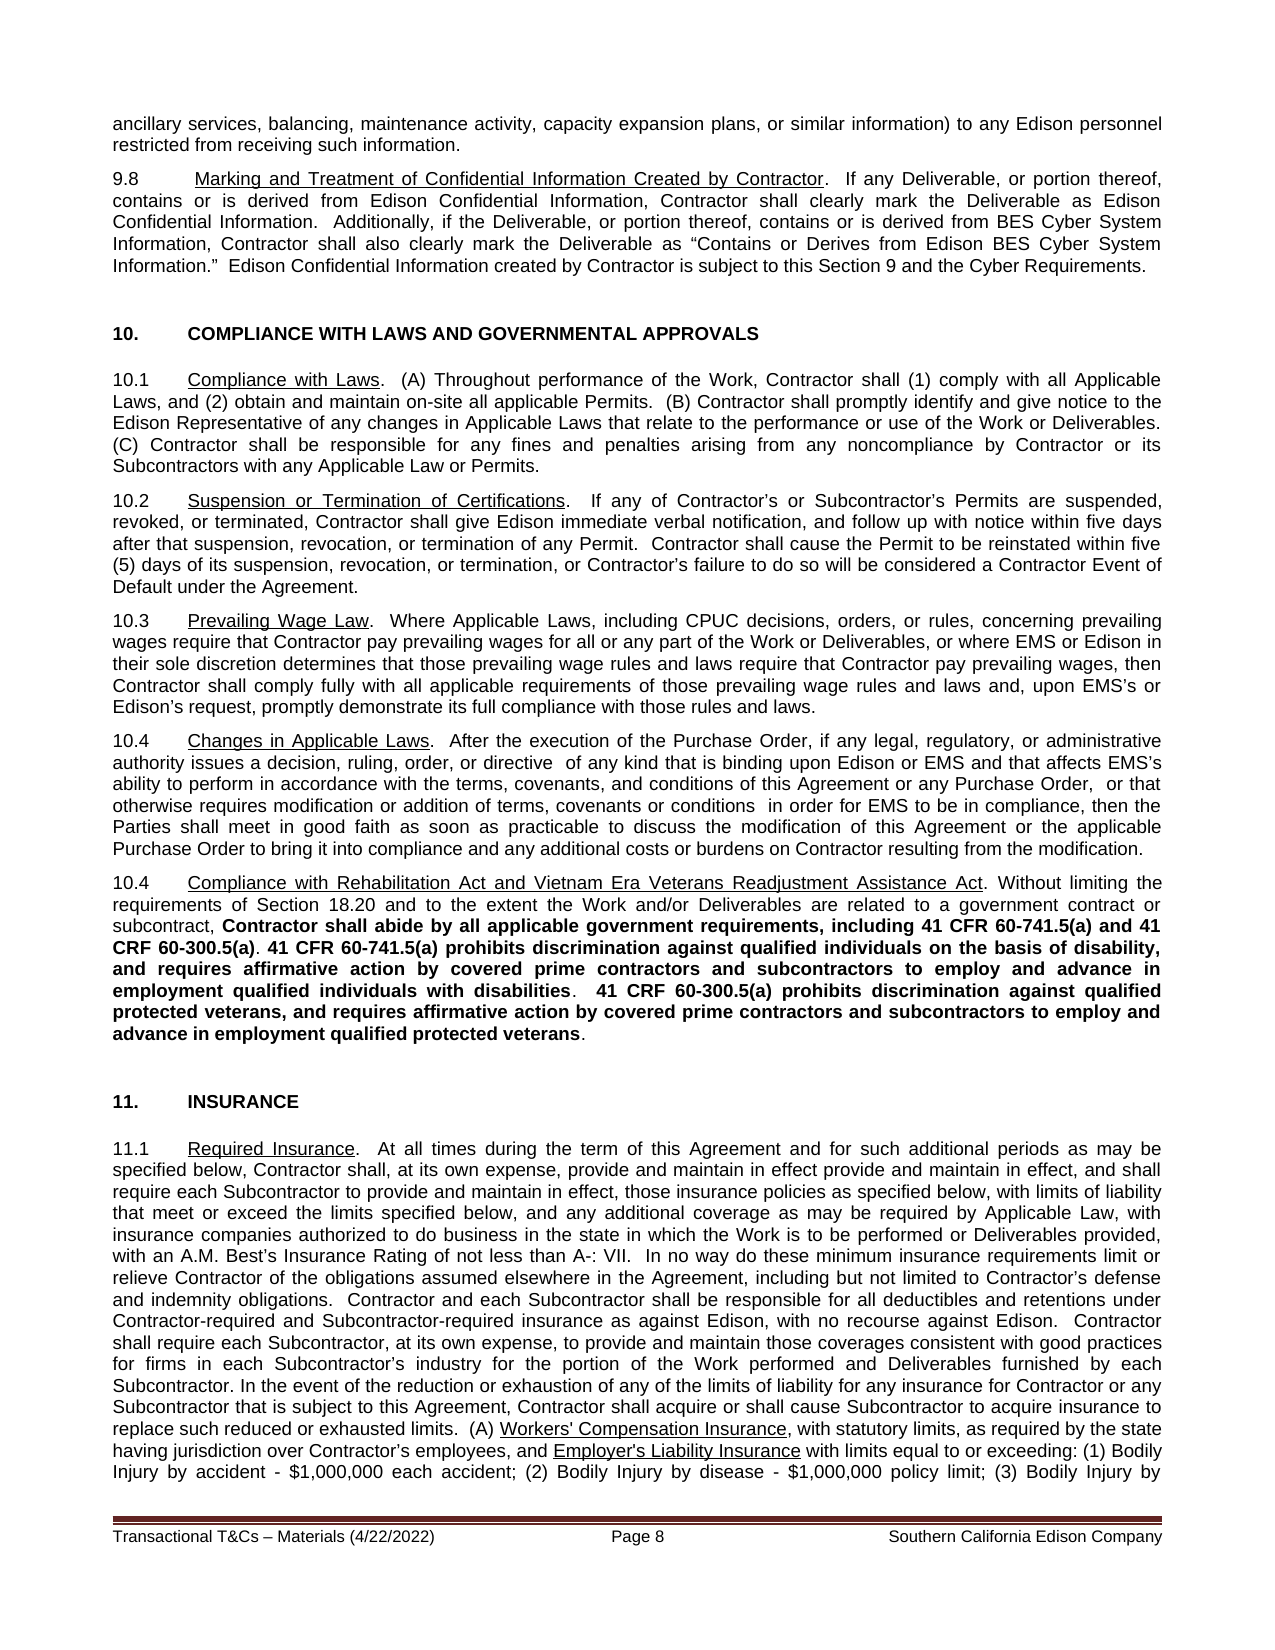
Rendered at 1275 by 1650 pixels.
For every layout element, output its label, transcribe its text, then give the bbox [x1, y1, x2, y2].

text 9.8 Marking and Treatment of Confidential Information Created by Contractor. If any Deliverable, or portion thereof, contains or is derived from Edison Confidential Information, Contractor shall clearly mark the Deliverable as Edison Confidential Information. Additionally, if the Deliverable, or portion thereof, contains or is derived from BES Cyber System Information, Contractor shall also clearly mark the Deliverable as “Contains or Derives from Edison BES Cyber System Information.” Edison Confidential Information created by Contractor is subject to this Section 9 and the Cyber Requirements. [112, 168, 1162, 276]
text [112, 112, 1162, 156]
text 11. INSURANCE [112, 1091, 1162, 1112]
text 10. COMPLIANCE WITH GOVERNMENTAL APPROVALS [112, 322, 1162, 344]
text 10.3 Prevailing Wage Law. Where Applicable Laws, including CPUC decisions, orders, or rules, concerning prevailing wages require that Contractor pay prevailing wages for all or any part of the Work or Deliverables, or where EMS or Edison in their sole discretion determines that those prevailing wage rules and laws require that Contractor pay prevailing wages, then Contractor shall comply fully with all applicable requirements of those prevailing wage rules and laws and, upon EMS’s or Edison’s request, promptly demonstrate its full compliance with those rules and laws. [112, 610, 1162, 717]
text 10.2 Suspension or Termination of Certifications. If any of Contractor’s or Subcontractor’s Permits are suspended, revoked, or terminated, Contractor shall give Edison immediate verbal notification, and follow up with notice within five days after that suspension, revocation, or termination of any Permit. Contractor shall cause the Permit to be reinstated within five (5) days of its suspension, revocation, or termination, or Contractor’s failure to do so will be considered a Contractor Event of Default under the Agreement. [112, 489, 1162, 597]
text 10.4 Compliance with Rehabilitation Act and Vietnam Era Veterans Readjustment Assistance Act. Without limiting the requirements of Section 18.20 and to the extent the Work and/or Deliverables are related to a government contract or subcontract, Contractor shall abide by all applicable government requirements, including 41 CFR 60-741.5(a) and 41 CRF 60-300.5(a). 41 CFR 60-741.5(a) prohibits discrimination against qualified individuals on the basis of disability, and requires affirmative action by covered prime contractors and subcontractors to employ and advance in employment qualified individuals with disabilities. 41 CRF 60-300.5(a) prohibits discrimination against qualified protected veterans, and requires affirmative action by covered prime contractors and subcontractors to employ and advance in employment qualified protected veterans. [112, 872, 1162, 1044]
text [112, 1137, 1162, 1482]
text 10.4 Changes in Applicable Laws. After the execution of the Purchase Order, if any legal, regulatory, or administrative authority issues a decision, ruling, order, or directive of any kind that is binding upon Edison or EMS and that affects EMS’s ability to perform in accordance with the terms, covenants, and conditions of this Agreement or any Purchase Order, or that otherwise requires modification or addition of terms, covenants or conditions in order for EMS to be in compliance, then the Parties shall meet in good faith as soon as practicable to discuss the modification of this Agreement or the applicable Purchase Order to bring it into compliance and any additional costs or burdens on Contractor resulting from the modification. [112, 730, 1162, 859]
text 10.1 Compliance with Laws. (A) Throughout performance of the Work, Contractor shall (1) comply with all Applicable Laws, and (2) obtain and maintain on-site all applicable Permits. (B) Contractor shall promptly identify and give notice to the Edison Representative of any changes in Applicable Laws that relate to the performance or use of the Work or Deliverables. (C) Contractor shall be responsible for any fines and penalties arising from any noncompliance by Contractor or its Subcontractors with any Applicable Law or Permits. [112, 369, 1162, 477]
